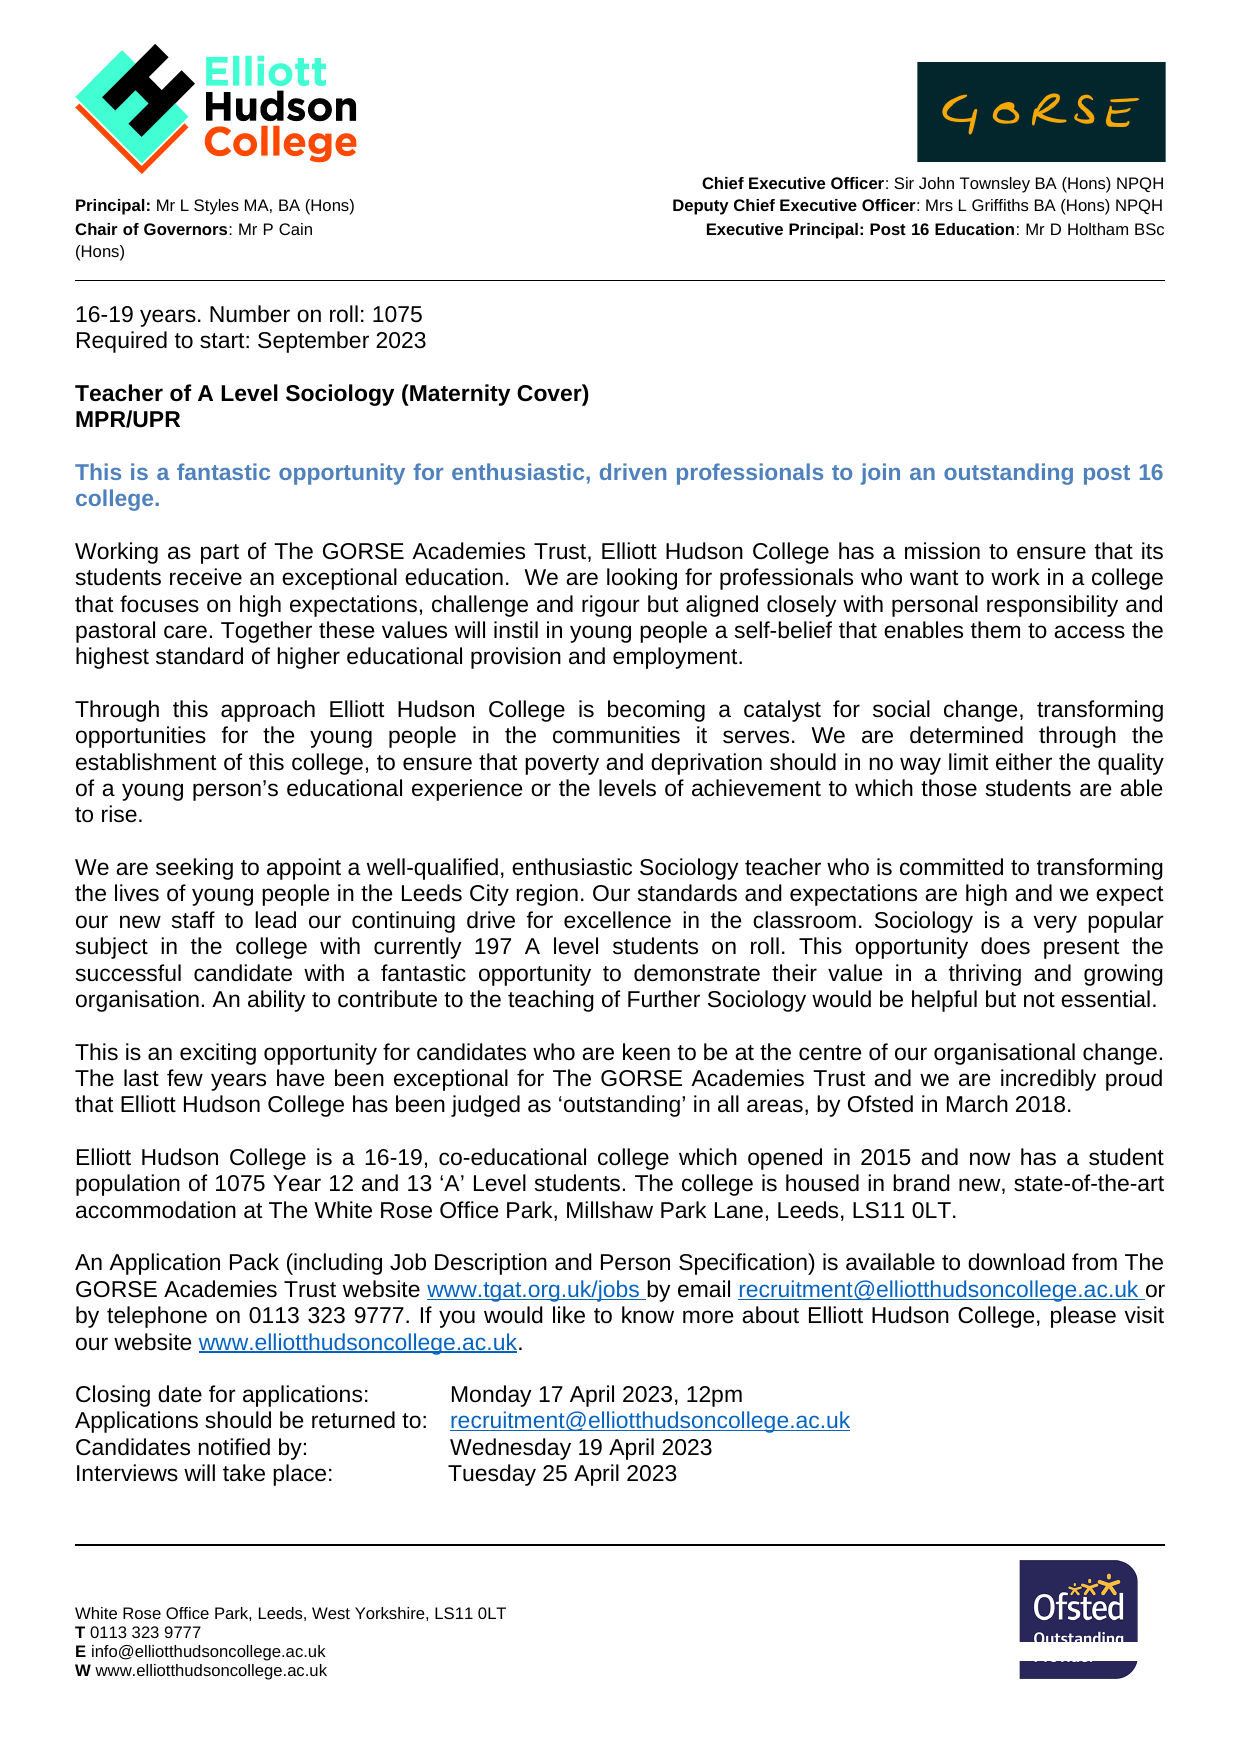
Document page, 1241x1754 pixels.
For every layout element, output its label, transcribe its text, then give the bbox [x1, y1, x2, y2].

text This is an exciting opportunity for candidates who are keen to be at the centre of our organisational change. The last few years have been exceptional for The GORSE Academies Trust and we are incredibly proud that Elliott Hudson College has been judged as ‘outstanding’ in all areas, by Ofsted in March 2018. [75, 1038, 1165, 1118]
picture [917, 62, 1166, 162]
text Teacher of A Level Sociology (Maternity Cover) [75, 380, 1165, 406]
text Closing date for applications: Monday 17 April 2023, 12pm [75, 1381, 1165, 1407]
text Working as part of The GORSE Academies Trust, Elliott Hudson College has a mission to ensure that its students receive an exceptional education. We are looking for professionals who want to work in a college that focuses on high expectations, challenge and rigour but aligned closely with personal responsibility and pastoral care. Together these values will instil in young people a self-belief that enables them to access the highest standard of higher educational provision and employment. [75, 538, 1165, 669]
text This is a fantastic opportunity for enthusiastic, driven professionals to join an outstanding post 16 college. [75, 459, 1165, 511]
text Candidates notified by: Wednesday 19 April 2023 [75, 1434, 1165, 1460]
picture [1019, 1560, 1138, 1642]
text An Application Pack (including Job Description and Person Specification) is available to download from The GORSE Academies Trust website www.tgat.org.uk/jobs by email recruitment@elliotthudsoncollege.ac.uk or by telephone on 0113 323 9777. If you would like to know more about Elliott Hudson College, please visit our website www.elliotthudsoncollege.ac.uk. [75, 1249, 1165, 1355]
text MPR/UPR [75, 406, 1165, 432]
text We are seeking to appoint a well-qualified, enthusiastic Sociology teacher who is committed to transforming the lives of young people in the Leeds City region. Our standards and expectations are high and we expect our new staff to lead our continuing drive for excellence in the classroom. Sociology is a very popular subject in the college with currently 197 A level students on roll. This opportunity does present the successful candidate with a fantastic opportunity to demonstrate their value in a thriving and growing organisation. An ability to contribute to the teaching of Further Sociology would be helpful but not essential. [75, 854, 1165, 1012]
text Applications should be returned to: recruitment@elliotthudsoncollege.ac.uk [75, 1407, 1165, 1434]
text 16-19 years. Number on roll: 1075 [75, 301, 1165, 327]
text Interviews will take place: Tuesday 25 April 2023 [75, 1460, 1165, 1487]
picture [1019, 1661, 1138, 1679]
picture [75, 44, 357, 174]
text Elliott Hudson College is a 16-19, co-educational college which opened in 2015 and now has a student population of 1075 Year 12 and 13 ‘A’ Level students. The college is housed in brand new, state-of-the-art accommodation at The White Rose Office Park, Millshaw Park Lane, Leeds, LS11 0LT. [75, 1144, 1165, 1223]
text Through this approach Elliott Hudson College is becoming a catalyst for social change, transforming opportunities for the young people in the communities it serves. We are determined through the establishment of this college, to ensure that poverty and deprivation should in no way limit either the quality of a young person’s educational experience or the levels of achievement to which those students are able to rise. [75, 696, 1165, 828]
text Required to start: September 2023 [75, 327, 1165, 353]
